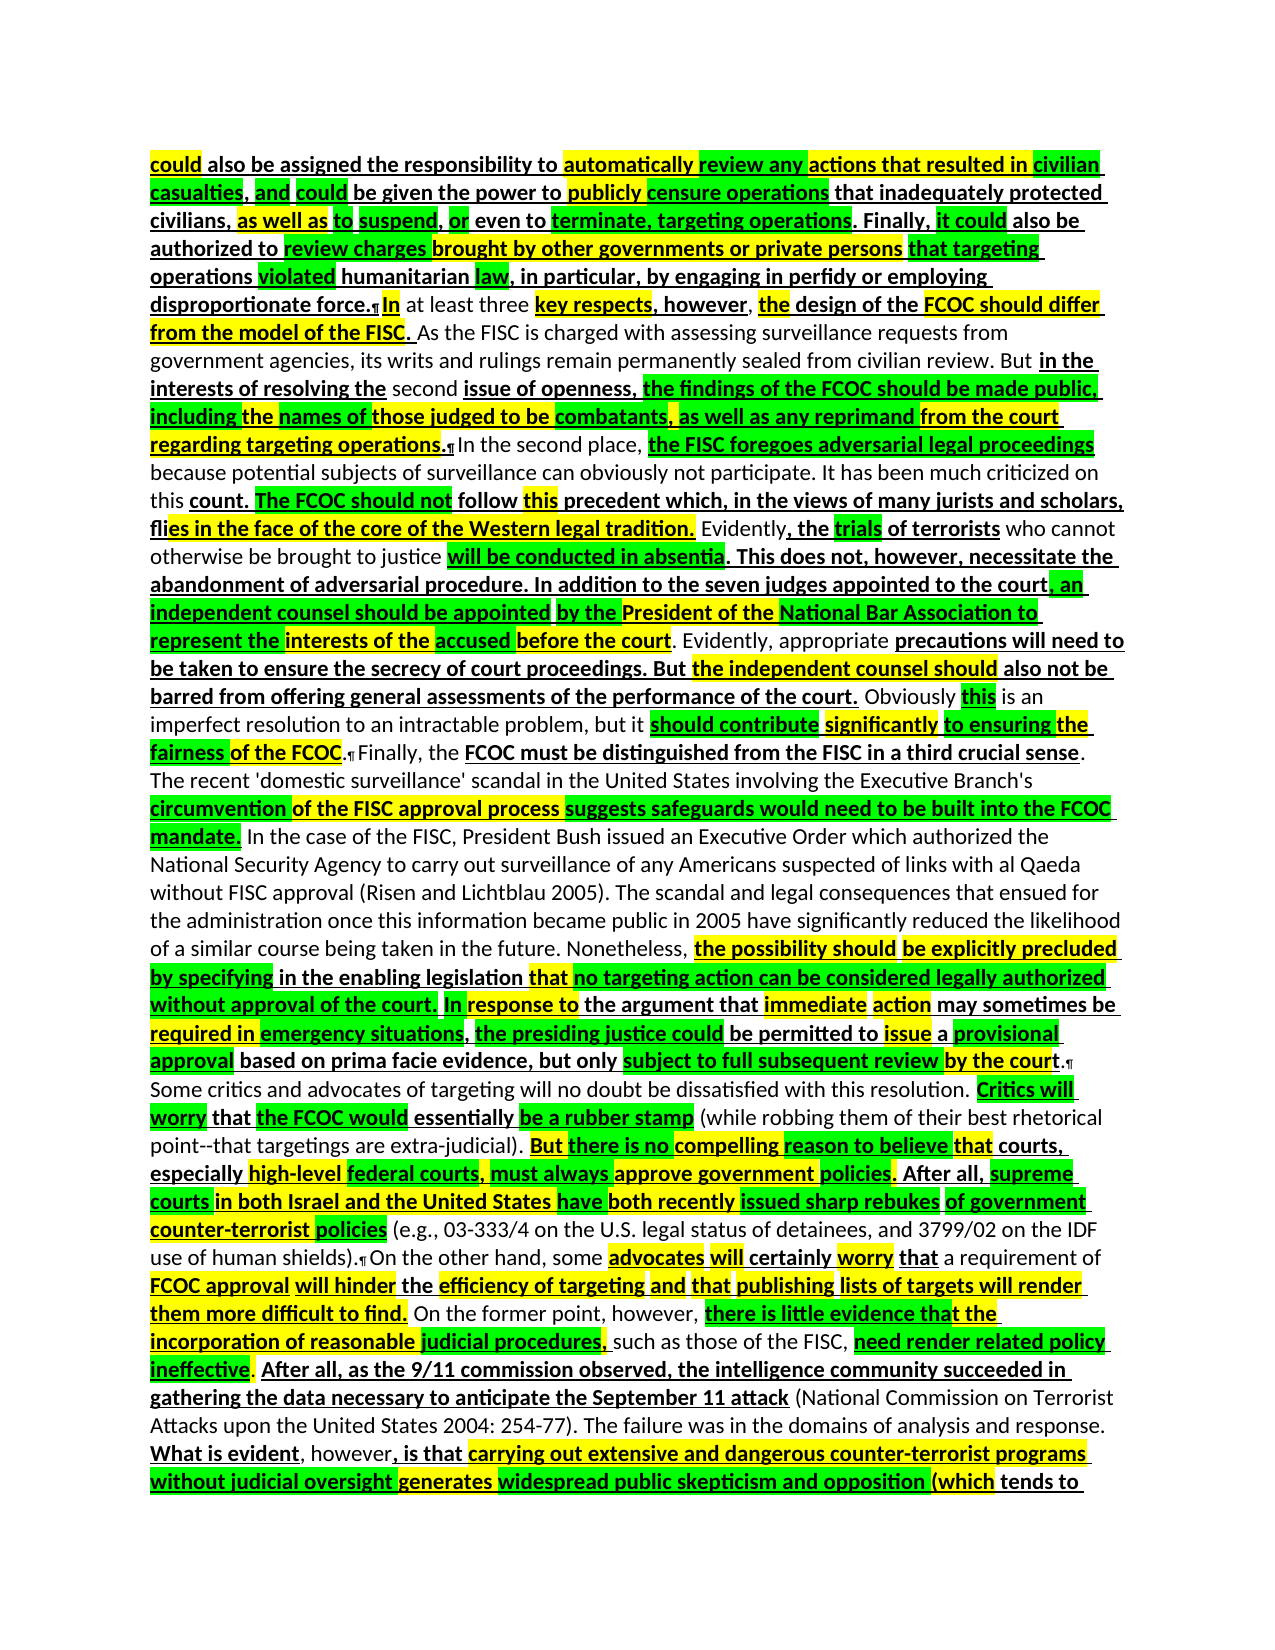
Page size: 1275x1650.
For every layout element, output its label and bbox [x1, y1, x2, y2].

text [150, 150, 1125, 1495]
